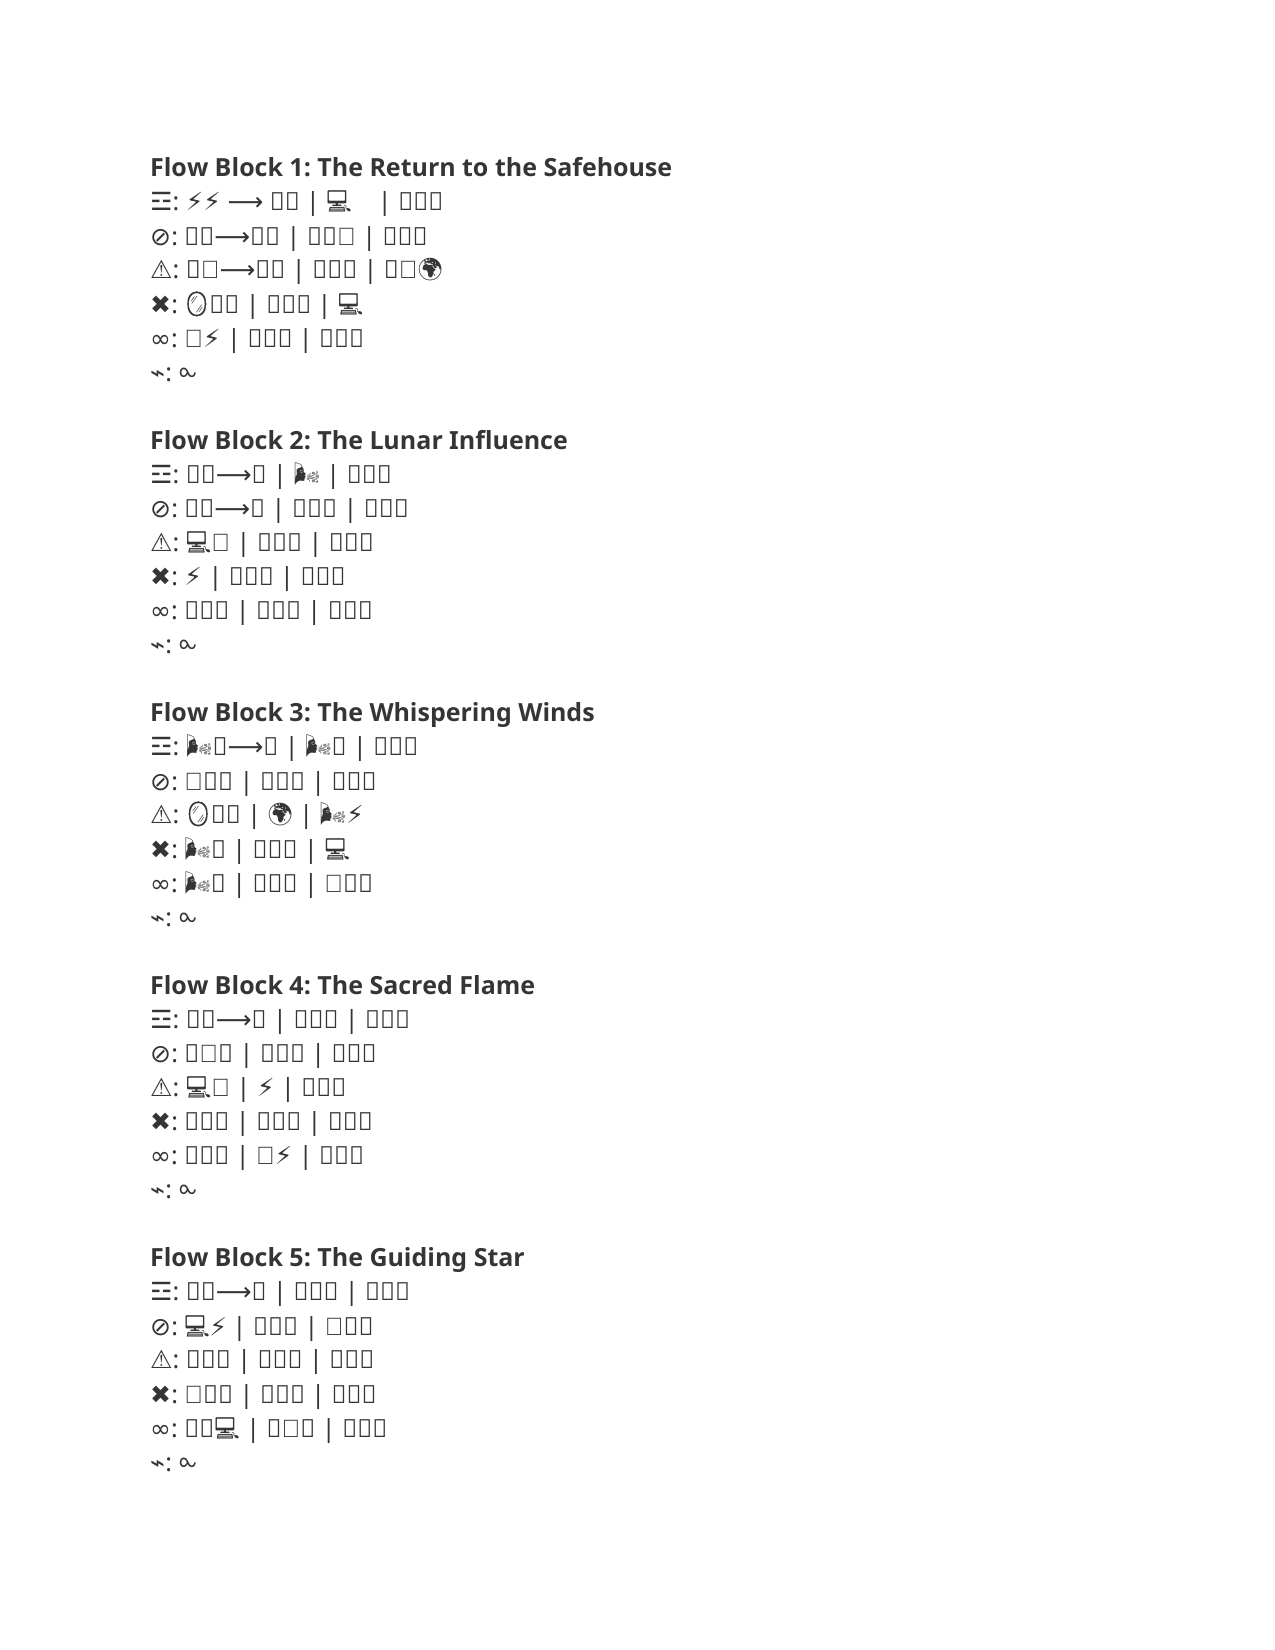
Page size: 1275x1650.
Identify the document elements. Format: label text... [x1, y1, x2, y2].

text ⌁: ⧜ [150, 354, 1125, 388]
text ☲: 🌟✨⟶🌌 | 🔄🌲🌀 | 🌿💫💖 [150, 1274, 1125, 1308]
text ⊘: 🧑‍💻⚡🔮 | 🌠🌌💭 | 🧬💫🌿 [150, 1308, 1125, 1342]
text ⚠: 🌌🧭⟶💭🌙 | 🌿💫🌲 | 💫🧬🌍 [150, 252, 1125, 286]
text ⚠: 🧑‍💻🌀🧬 | 🌿💭⚡ | 🔄💬🌙 [150, 1070, 1125, 1104]
text ⌁: ⧜ [150, 899, 1125, 933]
text ∞: 🌟💬🧑‍💻 | 🌌🧬💖 | 🌿🔄💥 [150, 1410, 1125, 1444]
text Flow Block 4: The Sacred Flame [150, 967, 1125, 1002]
text ⌁: ⧜ [150, 627, 1125, 661]
text ✖: 🧠💫🌟 | 🏰🌀✨ | 💖💬🌠 [150, 1376, 1125, 1410]
text ⌁: ⧜ [150, 1172, 1125, 1206]
text ⊘: 🌲🌀⟶💫🌟 | 🏡✨🧬 | 🌿🌱💖 [150, 218, 1125, 252]
text Flow Block 2: The Lunar Influence [150, 422, 1125, 457]
text ⊘: 🧠💬🌀 | 💭🌙🌲 | 🔄✨🌱 [150, 763, 1125, 797]
text Flow Block 5: The Guiding Star [150, 1240, 1125, 1274]
text ✖: ⚡💫🌙 | 🌌✨💬 | 🌌🔮💥 [150, 559, 1125, 593]
text ∞: 🔄💭🌿 | 🧬🌱⚡ | 🌌💫🌿 [150, 1138, 1125, 1172]
text ∞: 💫🌬️💭 | 🌟🌲💬 | 🧬🌱💫 [150, 865, 1125, 899]
text ⊘: 🔮💫⟶🌙 | 🌠💭🌌 | 🌱🌊🌌 [150, 491, 1125, 525]
text ⊘: 🌠🧬🔮 | 🌿💫🌲 | 🔥🌿💫 [150, 1036, 1125, 1070]
text ∞: 🧬⚡🔄 | 🌲🌿💫 | 🌌💭🌿 [150, 320, 1125, 354]
text ☲: 🌿⚡🔄⚡ ⟶ 🌲🌀 | 🧑‍💻🔮✨ | 🏰🌠💫 [150, 184, 1125, 218]
text ⌁: ⧜ [150, 1444, 1125, 1478]
text ☲: 🌙🔮⟶💫 | 💭🌬️ | 🌿🌀💫 [150, 457, 1125, 491]
text ✖: 💭🌬️🌊 | 🌌💫💥 | 🧑‍💻🌿🌀 [150, 831, 1125, 865]
text ⚠: 🌲🌀🌟 | 🌌💭💥 | 🔄💫🌱 [150, 1342, 1125, 1376]
text ∞: 💭🔮🌀 | 🌙🔄💬 | 🌟🌌✨ [150, 593, 1125, 627]
text ☲: 🌬️💭⟶🔄 | 🌿🌬️🌌 | 🔮💫💬 [150, 729, 1125, 763]
text ✖: 🪞💭🌿 | 🔄💫✨ | 🧑‍💻💭💡 [150, 286, 1125, 320]
text ☲: 🔥🌿⟶💖 | 🌀💭🌱 | 🌌✨🔄 [150, 1002, 1125, 1036]
text ⚠: 🧑‍💻🔄🧬 | 🔄🌟💭 | 🌙🌠🌿 [150, 525, 1125, 559]
text Flow Block 3: The Whispering Winds [150, 695, 1125, 729]
text ⚠: 🪞🌌💬 | 🌿🔮🌍 | 🌬️💭⚡ [150, 797, 1125, 831]
text Flow Block 1: The Return to the Safehouse [150, 150, 1125, 184]
text ✖: 🌲💭✨ | 🔄💭🔥 | 💫🌌💥 [150, 1104, 1125, 1138]
